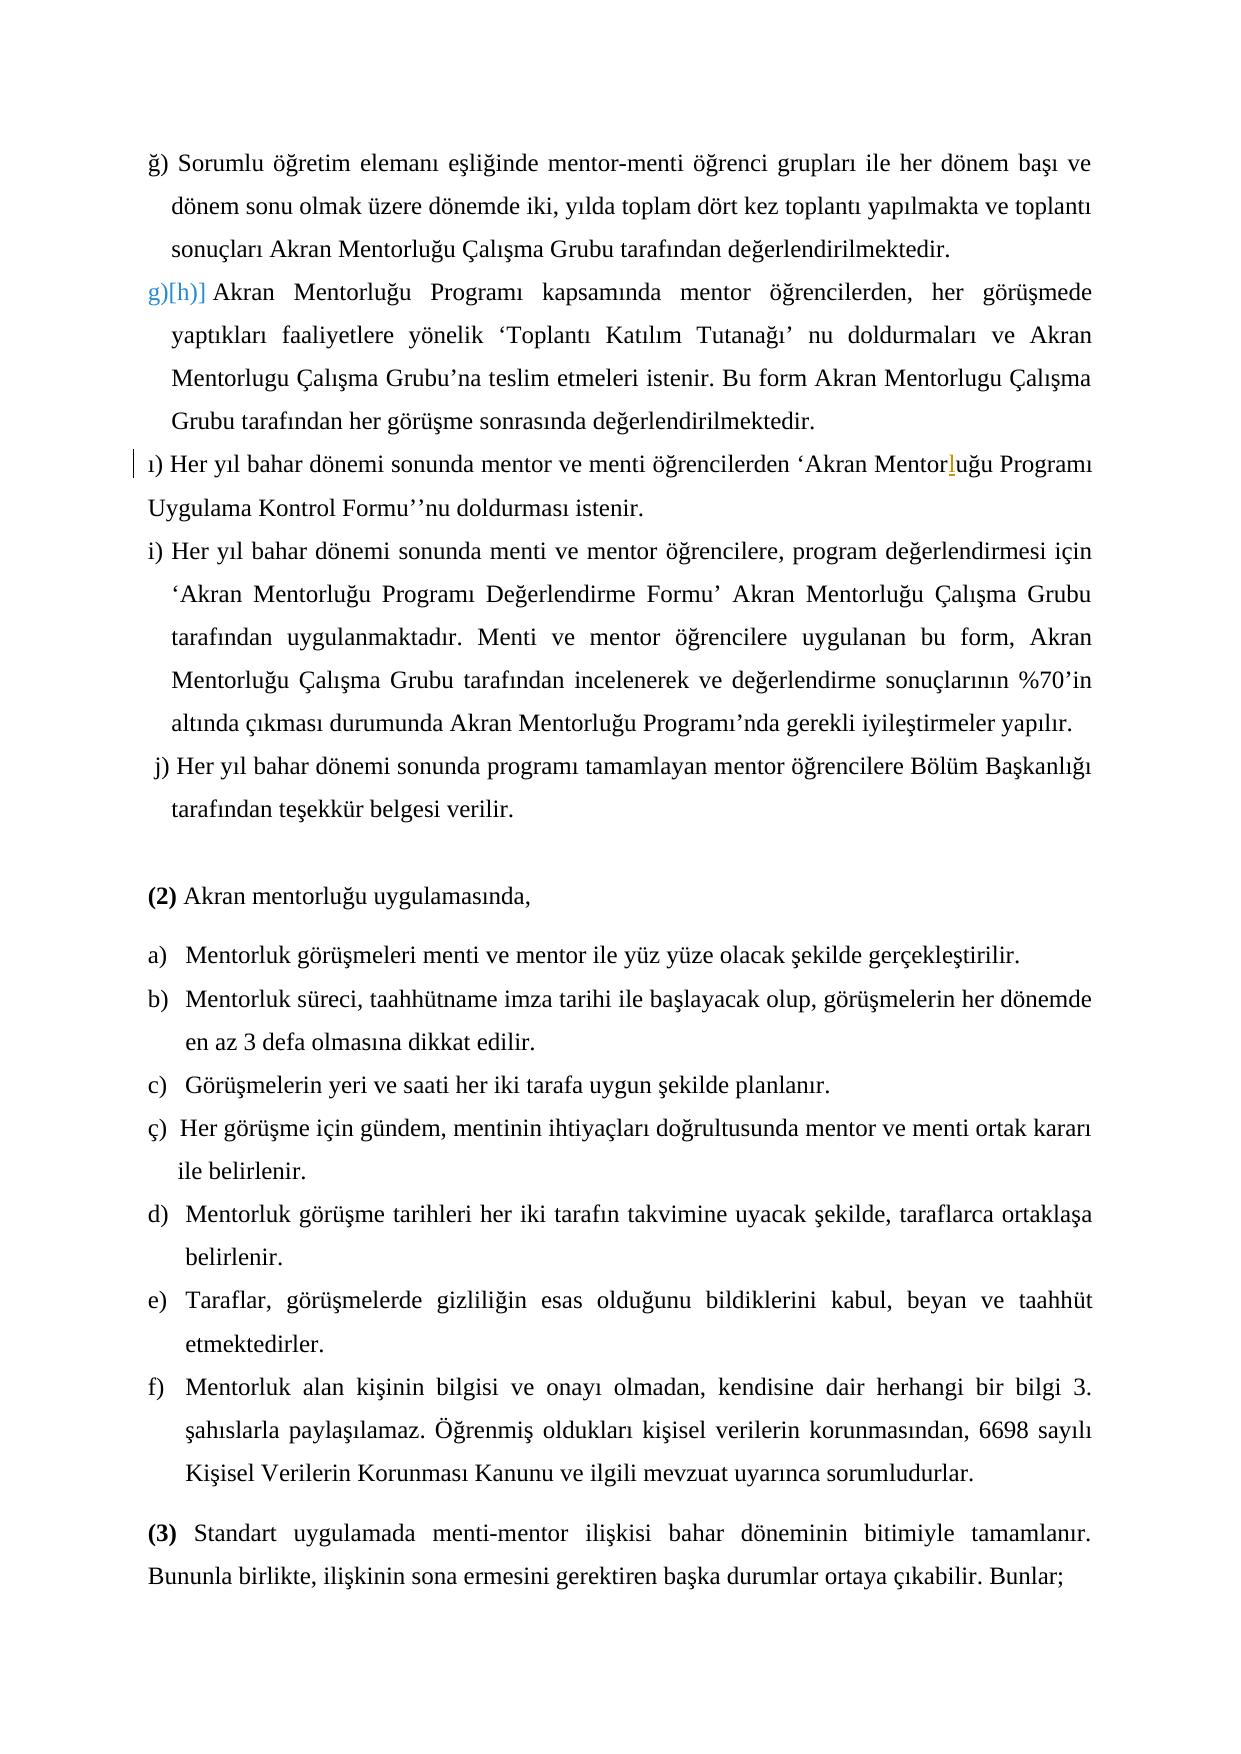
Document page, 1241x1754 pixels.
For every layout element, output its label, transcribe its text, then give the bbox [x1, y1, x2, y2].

text (2) Akran mentorluğu uygulamasında, [148, 881, 1093, 909]
list Taraflar, görüşmelerde gizliliğin esas olduğunu bildiklerini kabul, beyan ve taahhüt etmektedirler. [148, 1286, 1093, 1357]
list Akran Mentorluğu Programı kapsamında mentor öğrencilerden, her görüşmede yaptıkları faaliyetlere yönelik ‘Toplantı Katılım Tutanağı’ nu doldurmaları ve Akran Mentorlugu Çalışma Grubu’na teslim etmeleri istenir. Bu form Akran Mentorlugu Çalışma Grubu tarafından her görüşme sonrasında değerlendirilmektedir. [148, 277, 1093, 435]
text i) Her yıl bahar dönemi sonunda menti ve mentor öğrencilere, program değerlendirmesi için ‘Akran Mentorluğu Programı Değerlendirme Formu’ Akran Mentorluğu Çalışma Grubu tarafından uygulanmaktadır. Menti ve mentor öğrencilere uygulanan bu form, Akran Mentorluğu Çalışma Grubu tarafından incelenerek ve değerlendirme sonuçlarının %70’in altında çıkması durumunda Akran Mentorluğu Programı’nda gerekli iyileştirmeler yapılır. [148, 536, 1093, 737]
text ğ) Sorumlu öğretim elemanı eşliğinde mentor-menti öğrenci grupları ile her dönem başı ve dönem sonu olmak üzere dönemde iki, yılda toplam dört kez toplantı yapılmakta ve toplantı sonuçları Akran Mentorluğu Çalışma Grubu tarafından değerlendirilmektedir. [148, 148, 1093, 263]
list Mentorluk alan kişinin bilgisi ve onayı olmadan, kendisine dair herhangi bir bilgi 3. şahıslarla paylaşılamaz. Öğrenmiş oldukları kişisel verilerin korunmasından, 6698 sayılı Kişisel Verilerin Korunması Kanunu ve ilgili mevzuat uyarınca sorumludurlar. [148, 1372, 1093, 1487]
text ç) Her görüşme için gündem, mentinin ihtiyaçları doğrultusunda mentor ve menti ortak kararı ile belirlenir. [148, 1113, 1093, 1185]
text (3) Standart uygulamada menti-mentor ilişkisi bahar döneminin bitimiyle tamamlanır. Bununla birlikte, ilişkinin sona ermesini gerektiren başka durumlar ortaya çıkabilir. Bunlar; [148, 1518, 1093, 1590]
list Mentorluk görüşme tarihleri her iki tarafın takvimine uyacak şekilde, taraflarca ortaklaşa belirlenir. [148, 1199, 1093, 1271]
text j) Her yıl bahar dönemi sonunda programı tamamlayan mentor öğrencilere Bölüm Başkanlığı tarafından teşekkür belgesi verilir. [148, 751, 1093, 823]
list Mentorluk görüşmeleri menti ve mentor ile yüz yüze olacak şekilde gerçekleştirilir. [148, 941, 1093, 969]
text ı) Her yıl bahar dönemi sonunda mentor ve menti öğrencilerden ‘Akran Mentoruğu Programı Uygulama Kontrol Formu’’nu doldurması istenir. [148, 449, 1093, 521]
list Mentorluk süreci, taahhütname imza tarihi ile başlayacak olup, görüşmelerin her dönemde en az 3 defa olmasına dikkat edilir. [148, 984, 1093, 1056]
list Görüşmelerin yeri ve saati her iki tarafa uygun şekilde planlanır. [148, 1070, 1093, 1099]
